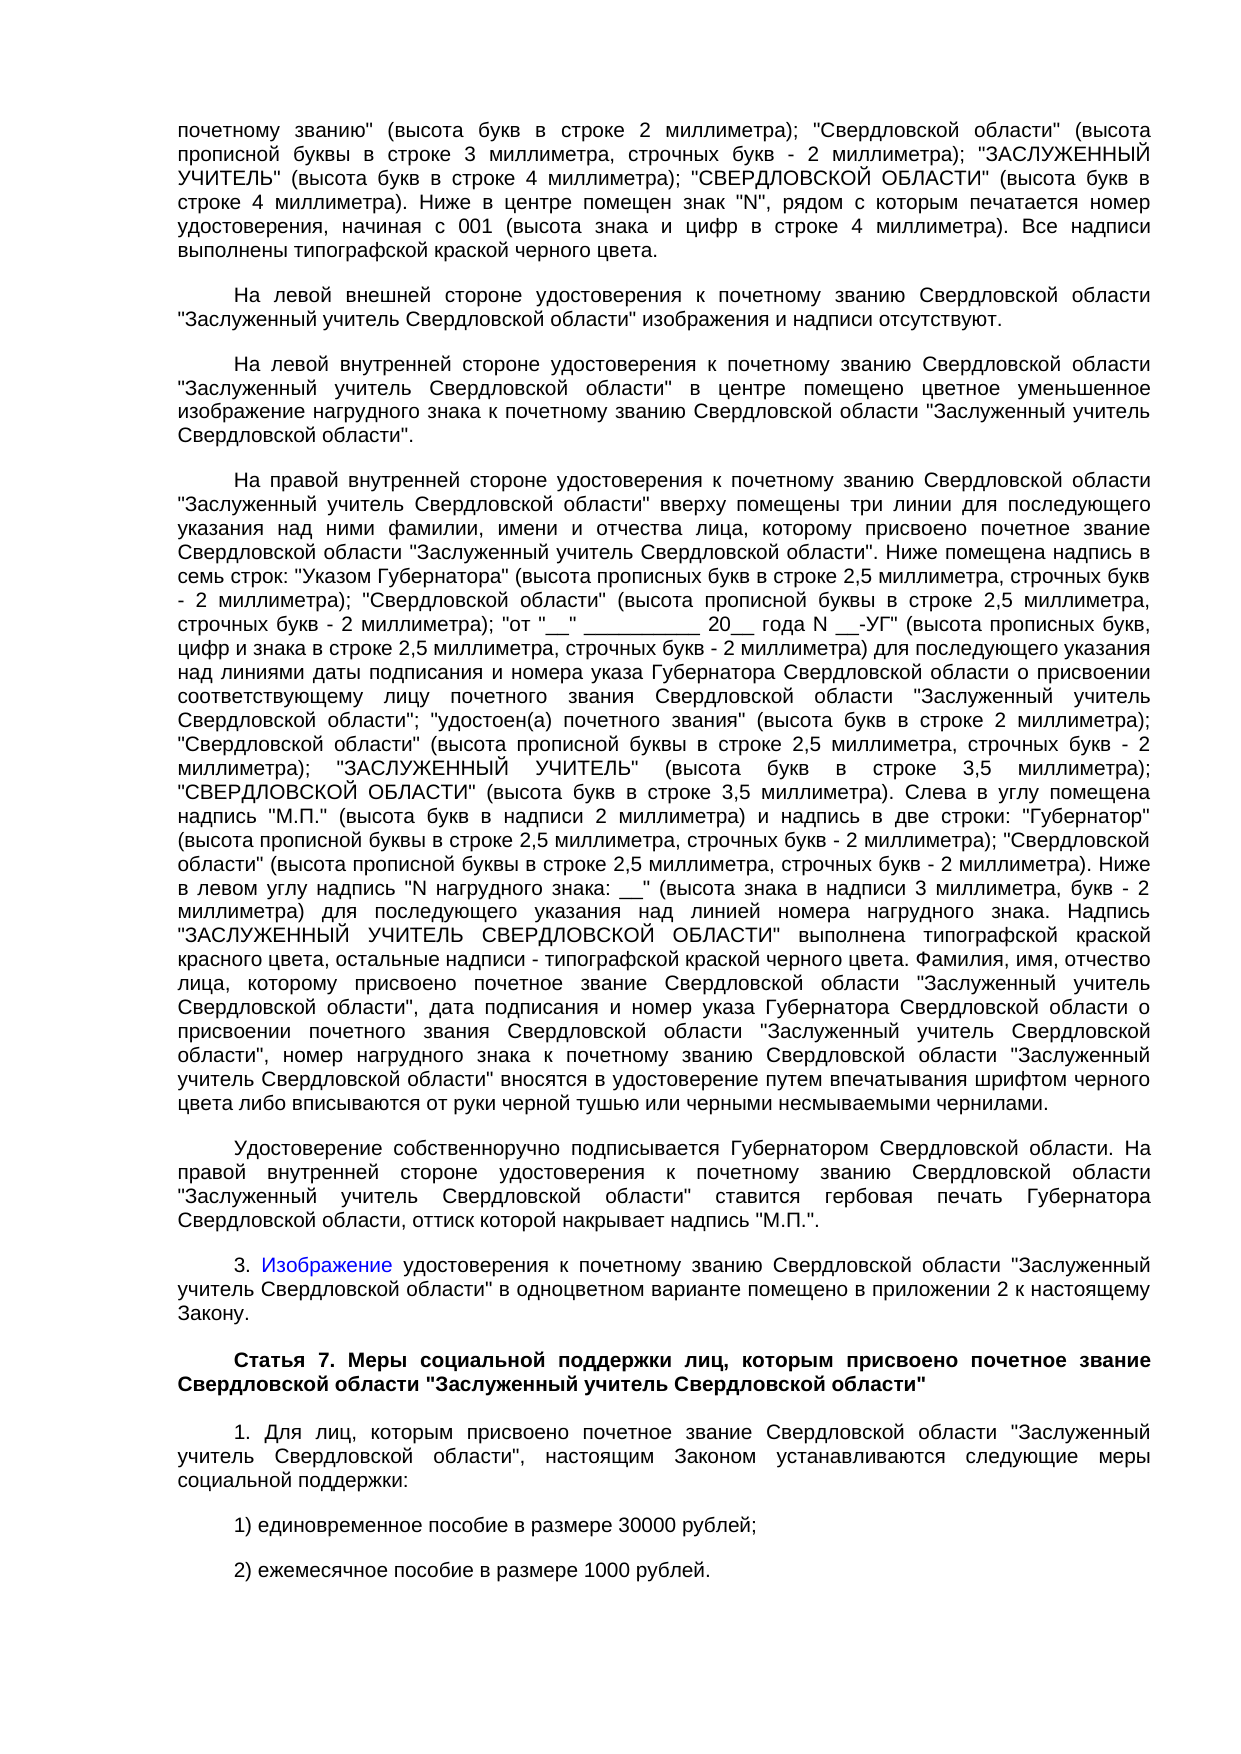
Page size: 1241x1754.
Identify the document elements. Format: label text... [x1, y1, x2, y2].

title Статья 7. Меры социальной поддержки лиц, которым присвоено почетное звание Свердловской области "Заслуженный учитель Свердловской области" [177, 1348, 1152, 1396]
text 1) единовременное пособие в размере 30000 рублей; [177, 1513, 1152, 1537]
text 3. Изображение удостоверения к почетному званию Свердловской области "Заслуженный учитель Свердловской области" в одноцветном варианте помещено в приложении 2 к настоящему Закону. [177, 1252, 1152, 1324]
text Удостоверение собственноручно подписывается Губернатором Свердловской области. На правой внутренней стороне удостоверения к почетному званию Свердловской области "Заслуженный учитель Свердловской области" ставится гербовая печать Губернатора Свердловской области, оттиск которой накрывает надпись "М.П.". [177, 1136, 1152, 1232]
text 2) ежемесячное пособие в размере 1000 рублей. [177, 1558, 1152, 1582]
text На левой внешней стороне удостоверения к почетному званию Свердловской области "Заслуженный учитель Свердловской области" изображения и надписи отсутствуют. [177, 283, 1152, 331]
text 1. Для лиц, которым присвоено почетное звание Свердловской области "Заслуженный учитель Свердловской области", настоящим Законом устанавливаются следующие меры социальной поддержки: [177, 1420, 1152, 1492]
text На левой внутренней стороне удостоверения к почетному званию Свердловской области "Заслуженный учитель Свердловской области" в центре помещено цветное уменьшенное изображение нагрудного знака к почетному званию Свердловской области "Заслуженный учитель Свердловской области". [177, 351, 1152, 447]
text На правой внутренней стороне удостоверения к почетному званию Свердловской области "Заслуженный учитель Свердловской области" вверху помещены три линии для последующего указания над ними фамилии, имени и отчества лица, которому присвоено почетное звание Свердловской области "Заслуженный учитель Свердловской области". Ниже помещена надпись в семь строк: "Указом Губернатора" (высота прописных букв в строке 2,5 миллиметра, строчных букв - 2 миллиметра); "Свердловской области" (высота прописной буквы в строке 2,5 миллиметра, строчных букв - 2 миллиметра); "от "__" __________ 20__ года N __-УГ" (высота прописных букв, цифр и знака в строке 2,5 миллиметра, строчных букв - 2 миллиметра) для последующего указания над линиями даты подписания и номера указа Губернатора Свердловской области о присвоении соответствующему лицу почетного звания Свердловской области "Заслуженный учитель Свердловской области"; "удостоен(а) почетного звания" (высота букв в строке 2 миллиметра); "Свердловской области" (высота прописной буквы в строке 2,5 миллиметра, строчных букв - 2 миллиметра); "ЗАСЛУЖЕННЫЙ УЧИТЕЛЬ" (высота букв в строке 3,5 миллиметра); "СВЕРДЛОВСКОЙ ОБЛАСТИ" (высота букв в строке 3,5 миллиметра). Слева в углу помещена надпись "М.П." (высота букв в надписи 2 миллиметра) и надпись в две строки: "Губернатор" (высота прописной буквы в строке 2,5 миллиметра, строчных букв - 2 миллиметра); "Свердловской области" (высота прописной буквы в строке 2,5 миллиметра, строчных букв - 2 миллиметра). Ниже в левом углу надпись "N нагрудного знака: __" (высота знака в надписи 3 миллиметра, букв - 2 миллиметра) для последующего указания над линией номера нагрудного знака. Надпись "ЗАСЛУЖЕННЫЙ УЧИТЕЛЬ СВЕРДЛОВСКОЙ ОБЛАСТИ" выполнена типографской краской красного цвета, остальные надписи - типографской краской черного цвета. Фамилия, имя, отчество лица, которому присвоено почетное звание Свердловской области "Заслуженный учитель Свердловской области", дата подписания и номер указа Губернатора Свердловской области о присвоении почетного звания Свердловской области "Заслуженный учитель Свердловской области", номер нагрудного знака к почетному званию Свердловской области "Заслуженный учитель Свердловской области" вносятся в удостоверение путем впечатывания шрифтом черного цвета либо вписываются от руки черной тушью или черными несмываемыми чернилами. [177, 468, 1152, 1115]
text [177, 118, 1152, 262]
